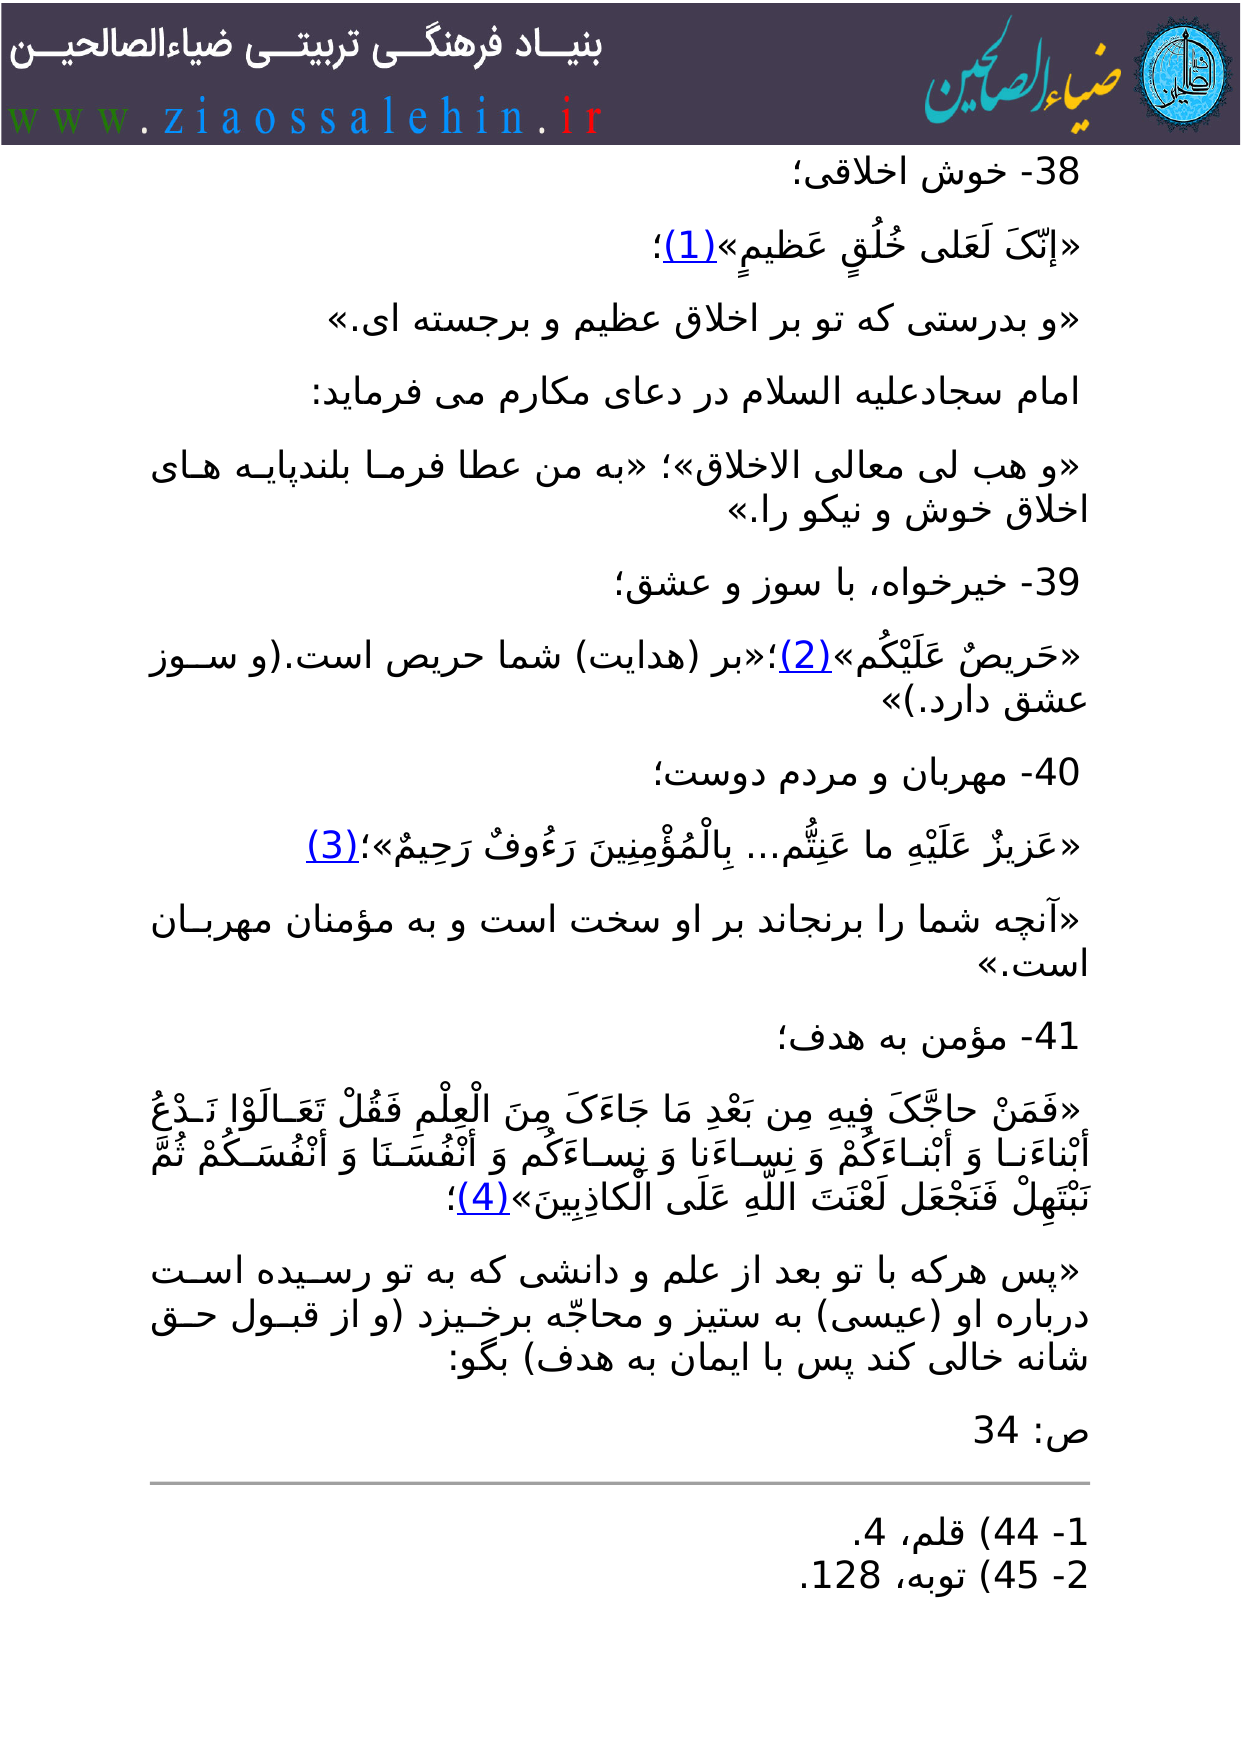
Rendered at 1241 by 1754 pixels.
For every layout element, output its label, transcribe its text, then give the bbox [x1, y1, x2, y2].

text ص: 34 [150, 1409, 1090, 1452]
text «و بدرستی که تو بر اخلاق عظیم و برجسته ای.» [150, 297, 1090, 341]
text «فَمَنْ حاجَّکَ فِیهِ مِن بَعْدِ مَا جَاءَکَ مِنَ الْعِلْمِ فَقُلْ تَعَالَوْا نَدْعُ أبْناءَنا وَ أبْناءَکُمْ وَ نِساءَنا وَ نِساءَکُم وَ أنْفُسَنَا وَ أنْفُسَکُمْ ثُمَّ نَبْتَهِلْ فَنَجْعَل لَعْنَتَ اللّهِ عَلَی الْکاذِبِینَ»(4)؛ [150, 1088, 1090, 1219]
text «آنچه شما را برنجاند بر او سخت است و به مؤمنان مهربان است.» [150, 897, 1090, 985]
text امام سجادعلیه السلام در دعای مکارم می فرماید: [150, 370, 1090, 414]
text «پس هرکه با تو بعد از علم و دانشی که به تو رسیده است درباره او (عیسی) به ستیز و محاجّه برخیزد (و از قبول حق شانه خالی کند پس با ایمان به هدف) بگو: [150, 1248, 1090, 1380]
text «و هب لی معالی الاخلاق»؛ «به من عطا فرما بلندپایه های اخلاق خوش و نیکو را.» [150, 443, 1090, 531]
text 2- 45) توبه، 128. [150, 1554, 1090, 1598]
text 39- خیرخواه، با سوز و عشق؛ [150, 560, 1090, 604]
text 41- مؤمن به هدف؛ [150, 1014, 1090, 1058]
text 38- خوش اخلاقی؛ [150, 150, 1090, 194]
text «عَزیزٌ عَلَیْهِ ما عَنِتُّم... بِالْمُؤْمِنِینَ رَءُوفٌ رَحِیمٌ»؛(3) [150, 824, 1090, 868]
text «حَریصٌ عَلَیْکُم»(2)؛«بر (هدایت) شما حریص است.(و سوز عشق دارد.)» [150, 634, 1090, 721]
picture [1, 3, 1241, 145]
text 1- 44) قلم، 4. [150, 1510, 1090, 1554]
text 40- مهربان و مردم دوست؛ [150, 751, 1090, 795]
text «إنّکَ لَعَلی خُلُقٍ عَظیمٍ»(1)؛ [150, 223, 1090, 267]
